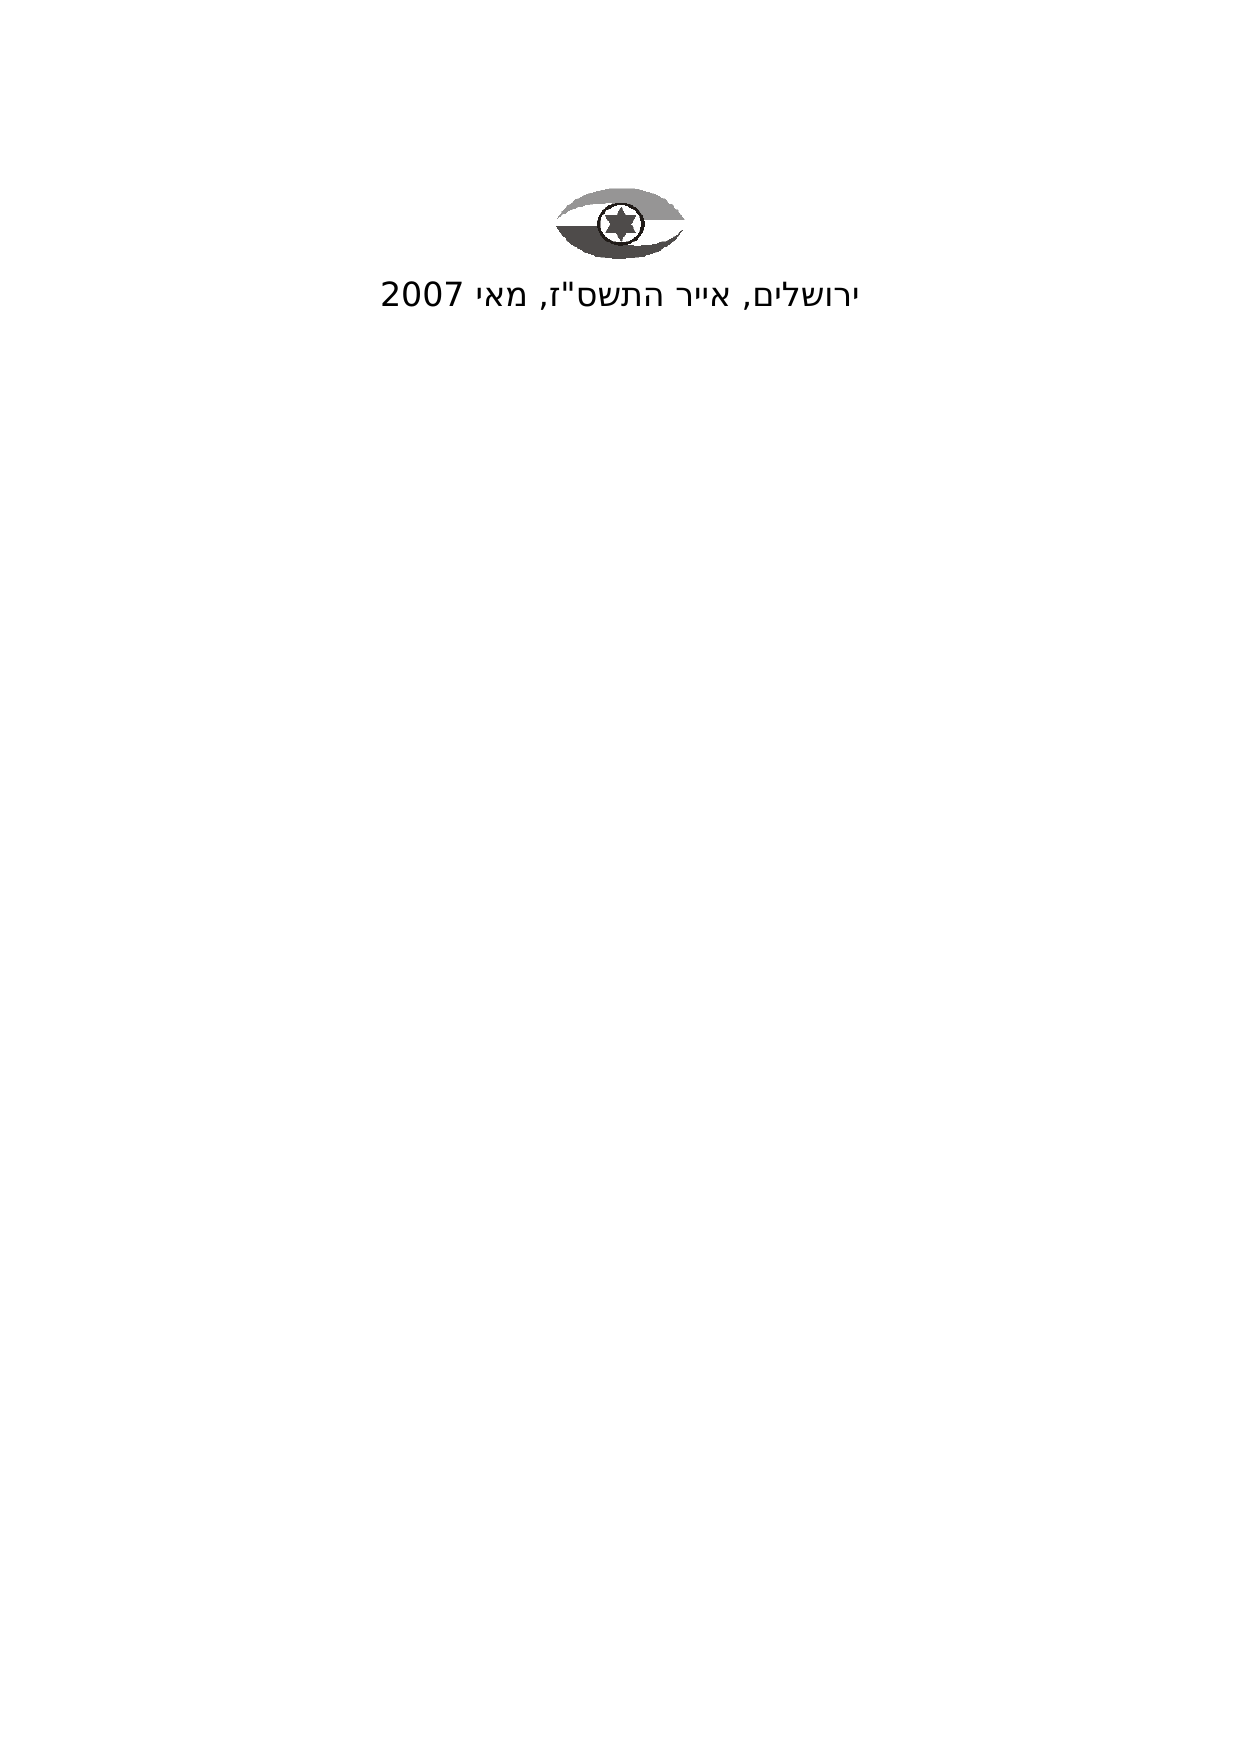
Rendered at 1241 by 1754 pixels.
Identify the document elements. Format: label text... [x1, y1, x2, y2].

text ירושלים, אייר התשס"ז, מאי 2007 [266, 275, 974, 314]
